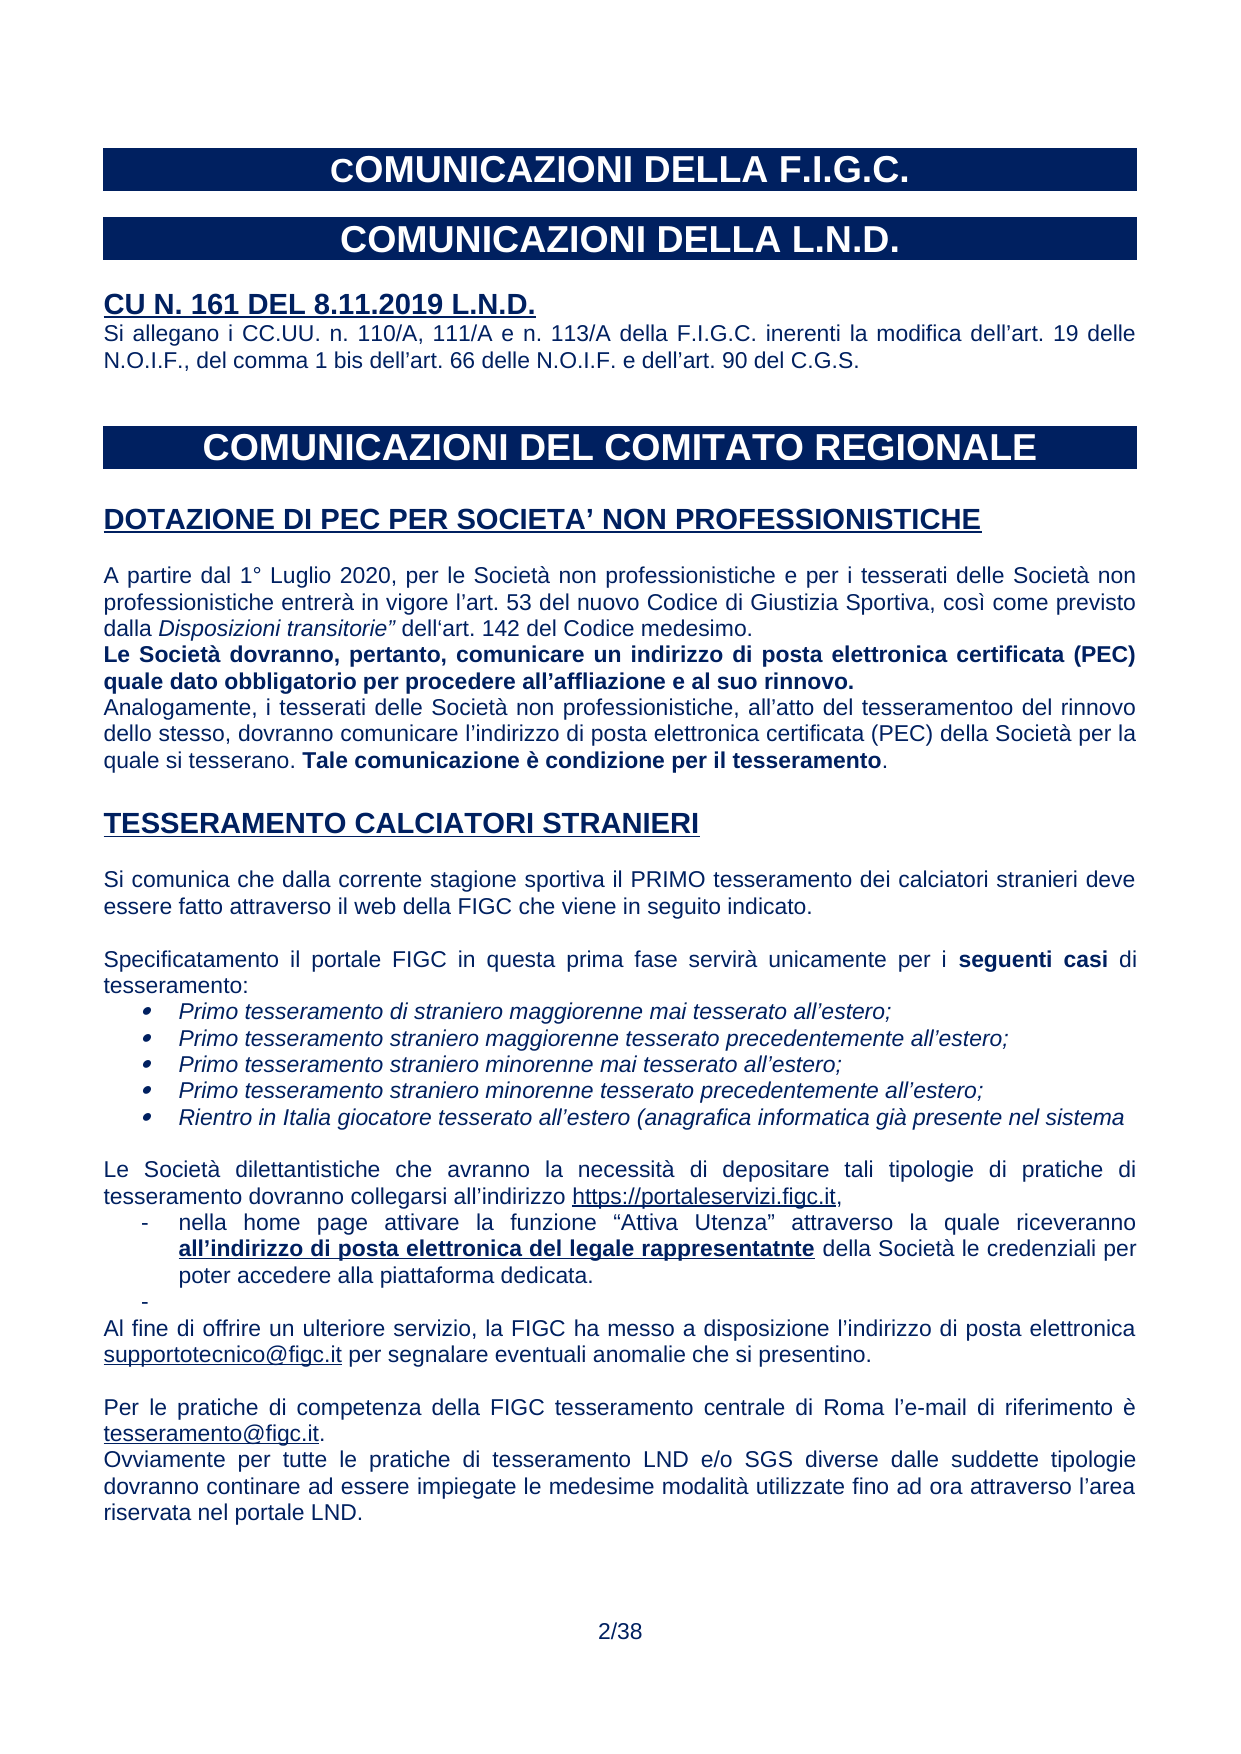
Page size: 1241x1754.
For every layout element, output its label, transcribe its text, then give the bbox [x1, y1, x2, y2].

text TESSERAMENTO CALCIATORI STRANIERI [103, 807, 1137, 840]
list Primo tesseramento straniero maggiorenne tesserato precedentemente all’estero; [141, 1024, 1137, 1051]
list Rientro in Italia giocatore tesserato all’estero (anagrafica informatica già presente nel sistema [141, 1104, 1137, 1130]
text A partire dal 1° Luglio 2020, per le Società non professionistiche e per i tesserati delle Società non professionistiche entrerà in vigore l’art. 53 del nuovo Codice di Giustizia Sportiva, così come previsto dalla Disposizioni transitorie” dell‘art. 142 del Codice medesimo. [103, 562, 1137, 641]
text COMUNICAZIONI DELLA F.I.G.C. [103, 148, 1137, 191]
text COMUNICAZIONI DEL COMITATO REGIONALE [103, 426, 1137, 469]
text Si allegano i CC.UU. n. 110/A, 111/A e n. 113/A della F.I.G.C. inerenti la modifica dell’art. 19 delle N.O.I.F., del comma 1 bis dell’art. 66 delle N.O.I.F. e dell’art. 90 del C.G.S. [103, 320, 1137, 373]
text Al fine di offrire un ulteriore servizio, la FIGC ha messo a disposizione l’indirizzo di posta elettronica supportotecnico@figc.it per segnalare eventuali anomalie che si presentino. [103, 1314, 1137, 1367]
text Specificatamento il portale FIGC in questa prima fase servirà unicamente per i seguenti casi di tesseramento: [103, 946, 1137, 998]
text Analogamente, i tesserati delle Società non professionistiche, all’atto del tesseramentoo del rinnovo dello stesso, dovranno comunicare l’indirizzo di posta elettronica certificata (PEC) della Società per la quale si tesserano. Tale comunicazione è condizione per il tesseramento. [103, 694, 1137, 773]
text Per le pratiche di competenza della FIGC tesseramento centrale di Roma l’e-mail di riferimento è tesseramento@figc.it. [103, 1393, 1137, 1446]
list nella home page attivare la funzione “Attiva Utenza” attraverso la quale riceveranno all’indirizzo di posta elettronica del legale rappresentatnte della Società le credenziali per poter accedere alla piattaforma dedicata. [141, 1209, 1137, 1288]
list Primo tesseramento straniero minorenne mai tesserato all’estero; [141, 1051, 1137, 1077]
text COMUNICAZIONI DELLA L.N.D. [103, 217, 1137, 260]
list Primo tesseramento straniero minorenne tesserato precedentemente all’estero; [141, 1077, 1137, 1104]
text DOTAZIONE DI PEC PER SOCIETA’ NON PROFESSIONISTICHE [103, 502, 1137, 536]
text Le Società dovranno, pertanto, comunicare un indirizzo di posta elettronica certificata (PEC) quale dato obbligatorio per procedere all’affliazione e al suo rinnovo. [103, 641, 1137, 694]
text CU N. 161 DEL 8.11.2019 L.N.D. [103, 287, 1137, 320]
text Si comunica che dalla corrente stagione sportiva il PRIMO tesseramento dei calciatori stranieri deve essere fatto attraverso il web della FIGC che viene in seguito indicato. [103, 866, 1137, 919]
text Ovviamente per tutte le pratiche di tesseramento LND e/o SGS diverse dalle suddette tipologie dovranno continare ad essere impiegate le medesime modalità utilizzate fino ad ora attraverso l’area riservata nel portale LND. [103, 1446, 1137, 1525]
list Primo tesseramento di straniero maggiorenne mai tesserato all’estero; [141, 998, 1137, 1024]
text Le Società dilettantistiche che avranno la necessità di depositare tali tipologie di pratiche di tesseramento dovranno collegarsi all’indirizzo https://portaleservizi.figc.it, [103, 1156, 1137, 1209]
